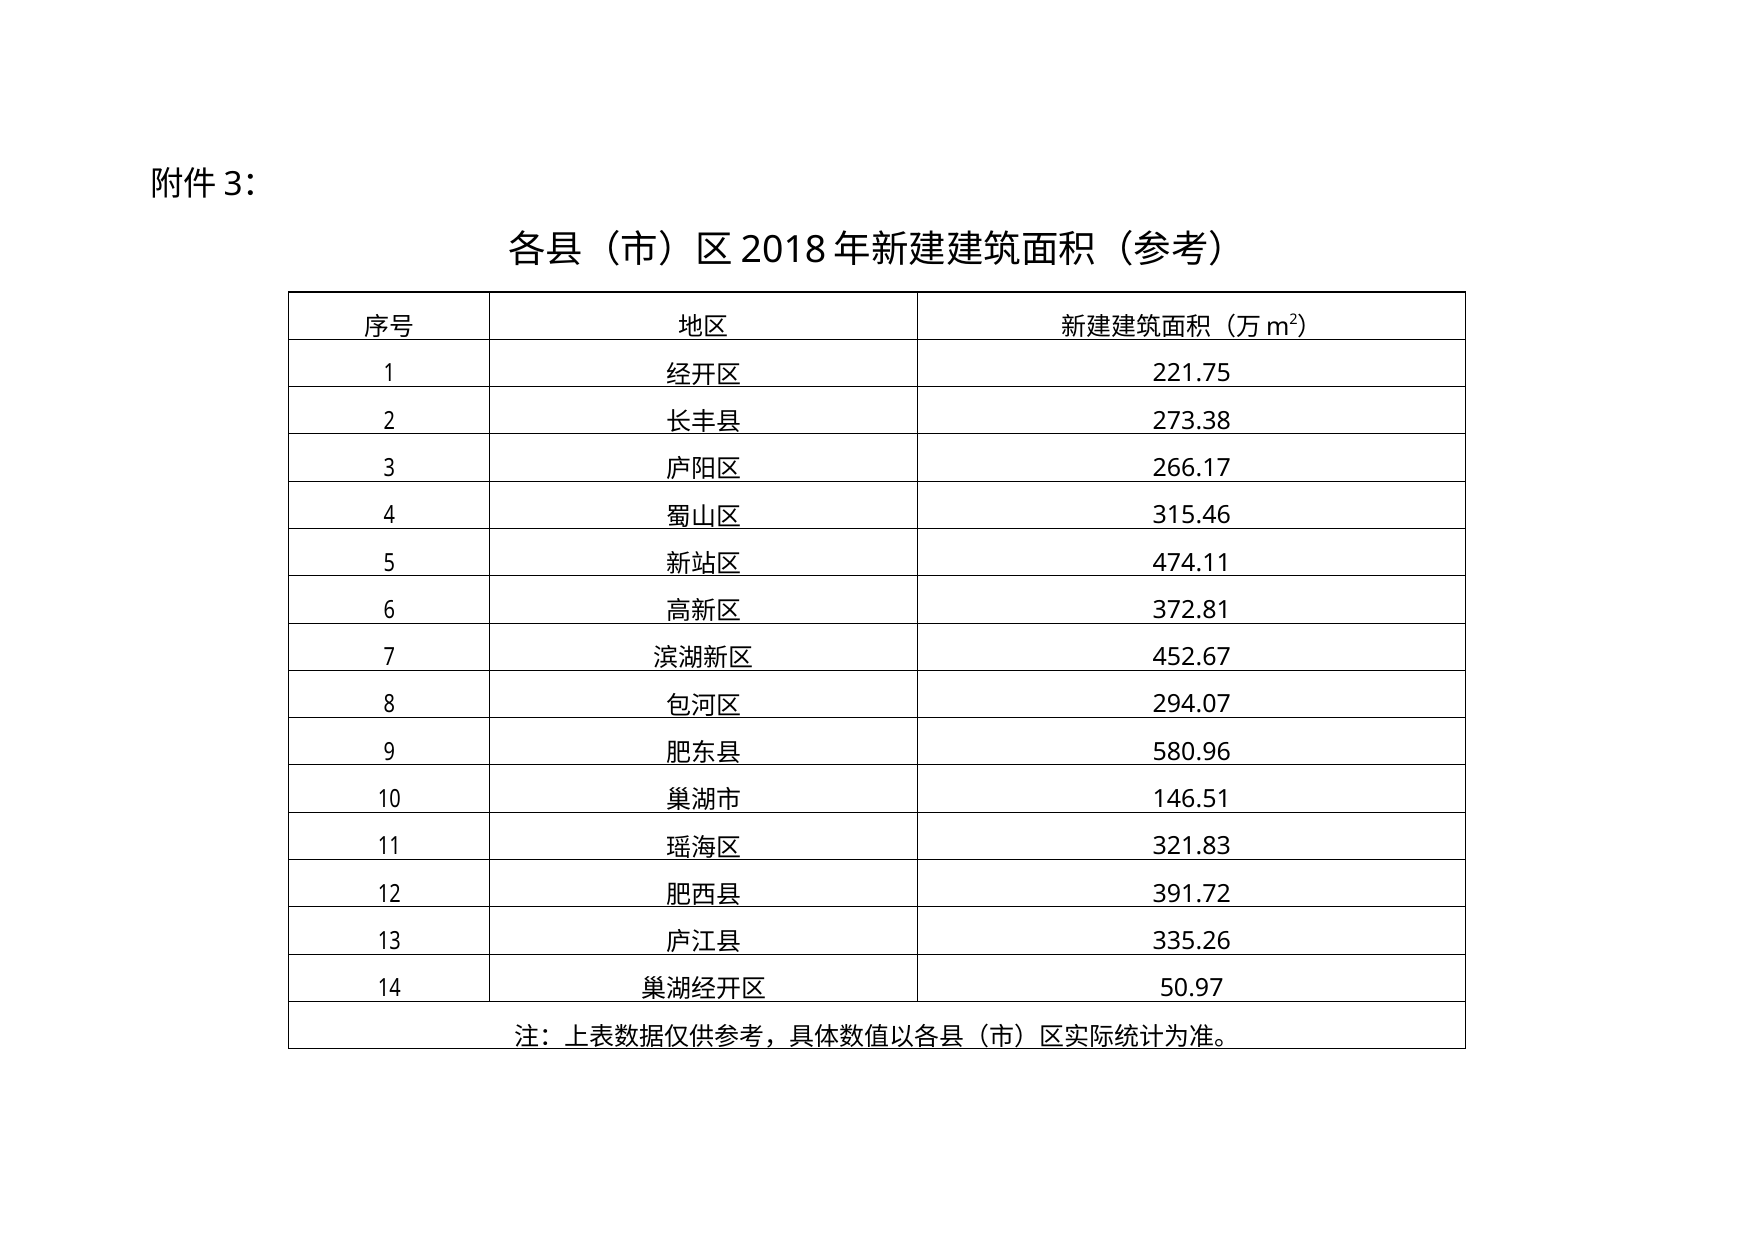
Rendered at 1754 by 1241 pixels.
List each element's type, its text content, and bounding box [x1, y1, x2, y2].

table_cell 4 [289, 482, 489, 528]
table_cell 335.26 [918, 907, 1465, 953]
table_cell 3 [289, 434, 489, 481]
table_cell 10 [289, 765, 489, 812]
table_cell 瑶海区 [490, 813, 917, 859]
table_cell 580.96 [918, 718, 1465, 764]
table_cell 庐阳区 [490, 434, 917, 481]
table_cell 新站区 [490, 529, 917, 575]
table_cell 巢湖市 [490, 765, 917, 812]
table_cell 221.75 [918, 340, 1465, 386]
table_cell 8 [289, 671, 489, 717]
text 附件3： [150, 149, 1604, 214]
table_cell 474.11 [918, 529, 1465, 575]
table_header 序号 [289, 293, 489, 339]
table_cell 2 [289, 387, 489, 433]
table_cell 11 [289, 813, 489, 859]
table_cell 372.81 [918, 576, 1465, 622]
table_cell 50.97 [918, 955, 1465, 1001]
table_cell 庐江县 [490, 907, 917, 953]
table_cell 9 [289, 718, 489, 764]
table_cell 长丰县 [490, 387, 917, 433]
table_cell 注：上表数据仅供参考，具体数值以各县（市）区实际统计为准。 [289, 1002, 1465, 1048]
table_cell 滨湖新区 [490, 624, 917, 670]
text 各县（市）区2018年新建建筑面积（参考） [150, 214, 1604, 279]
table_cell 315.46 [918, 482, 1465, 528]
table_cell 294.07 [918, 671, 1465, 717]
table_cell 273.38 [918, 387, 1465, 433]
table_cell 321.83 [918, 813, 1465, 859]
table_cell 经开区 [490, 340, 917, 386]
table_cell 266.17 [918, 434, 1465, 481]
table_cell 高新区 [490, 576, 917, 622]
table_cell 13 [289, 907, 489, 953]
table_cell 452.67 [918, 624, 1465, 670]
table_cell 14 [289, 955, 489, 1001]
table_cell 12 [289, 860, 489, 906]
table_cell 146.51 [918, 765, 1465, 812]
table_cell 肥东县 [490, 718, 917, 764]
table_cell 包河区 [490, 671, 917, 717]
table_header 新建建筑面积（万m2） [918, 293, 1465, 339]
table_cell 1 [289, 340, 489, 386]
table_cell 391.72 [918, 860, 1465, 906]
table_cell 蜀山区 [490, 482, 917, 528]
table_cell 肥西县 [490, 860, 917, 906]
table_cell 巢湖经开区 [490, 955, 917, 1001]
table_header 地区 [490, 293, 917, 339]
table_cell 7 [289, 624, 489, 670]
table_cell 6 [289, 576, 489, 622]
table_cell 5 [289, 529, 489, 575]
